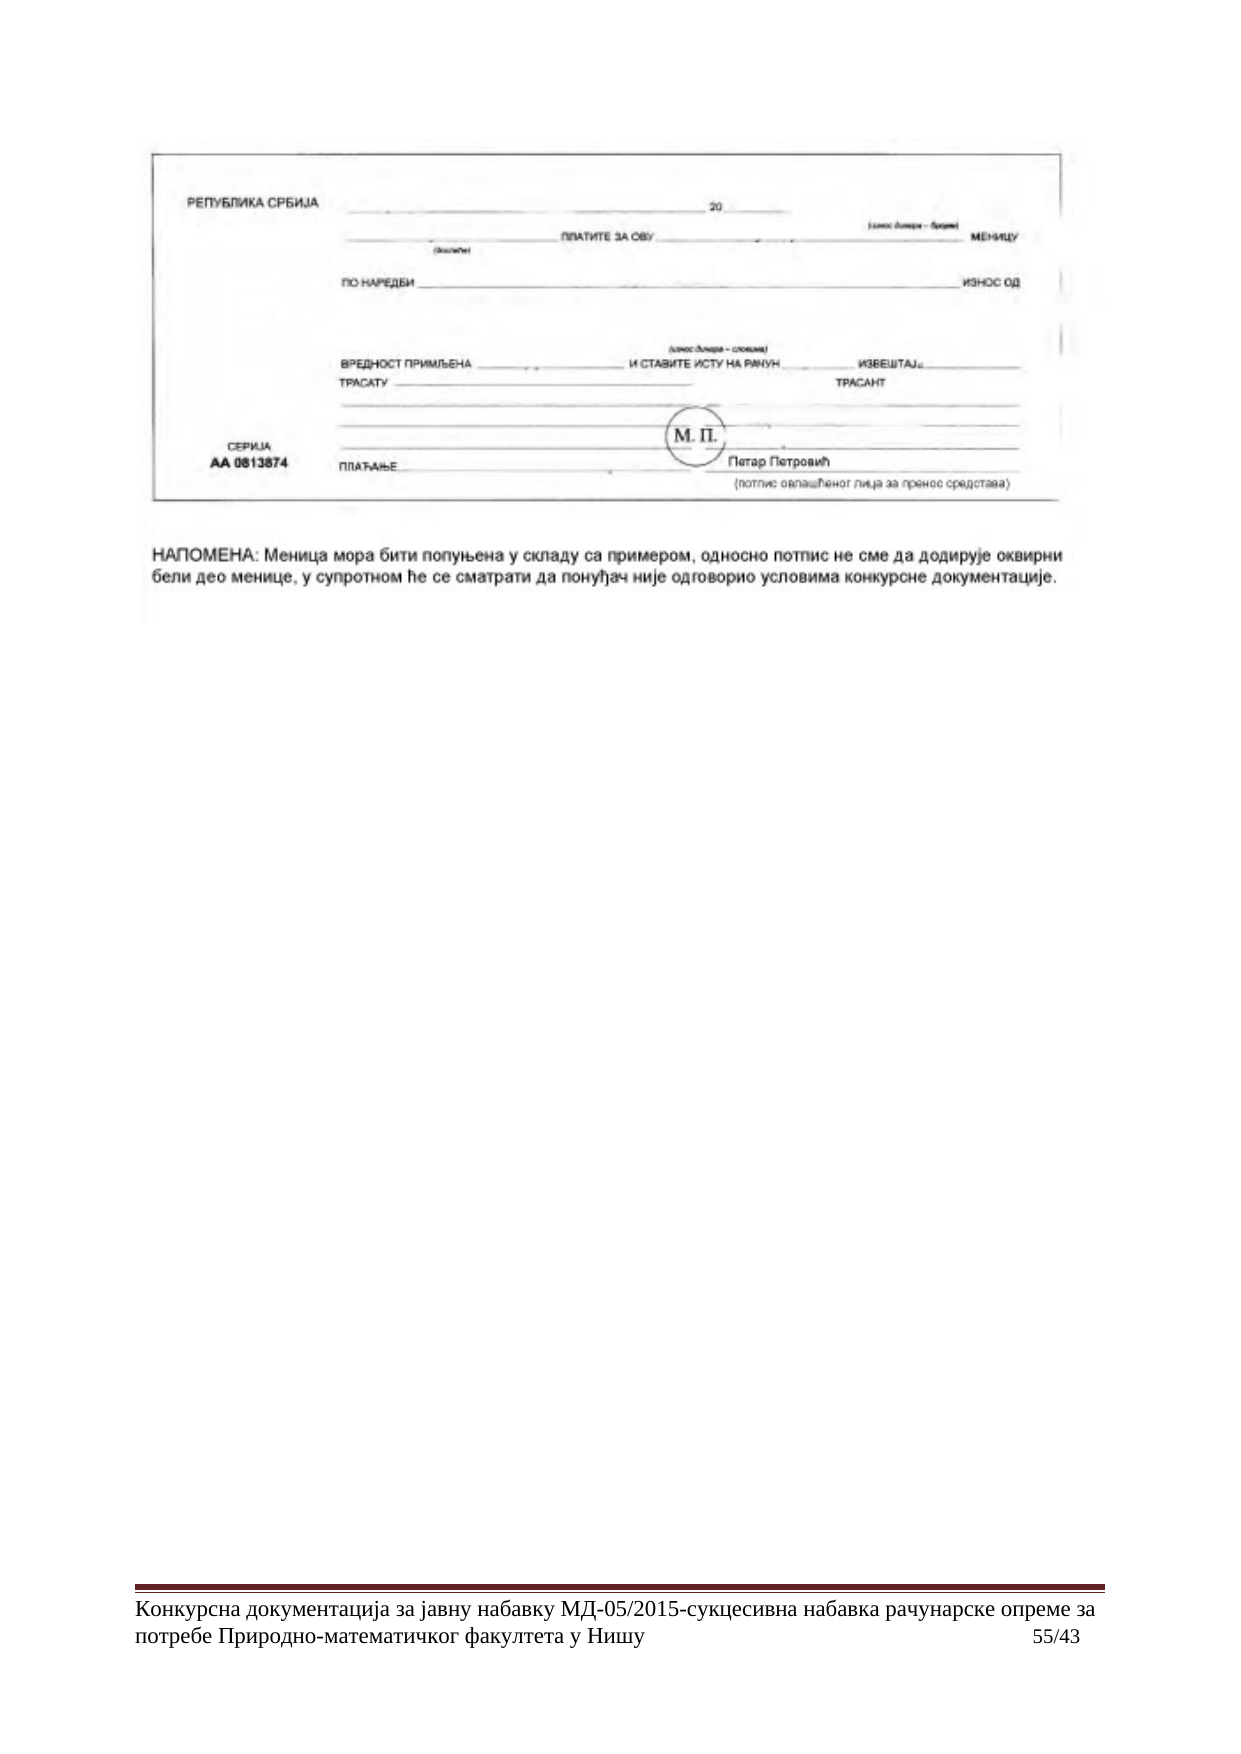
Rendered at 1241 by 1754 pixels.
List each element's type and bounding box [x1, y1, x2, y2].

picture [141, 139, 1111, 624]
